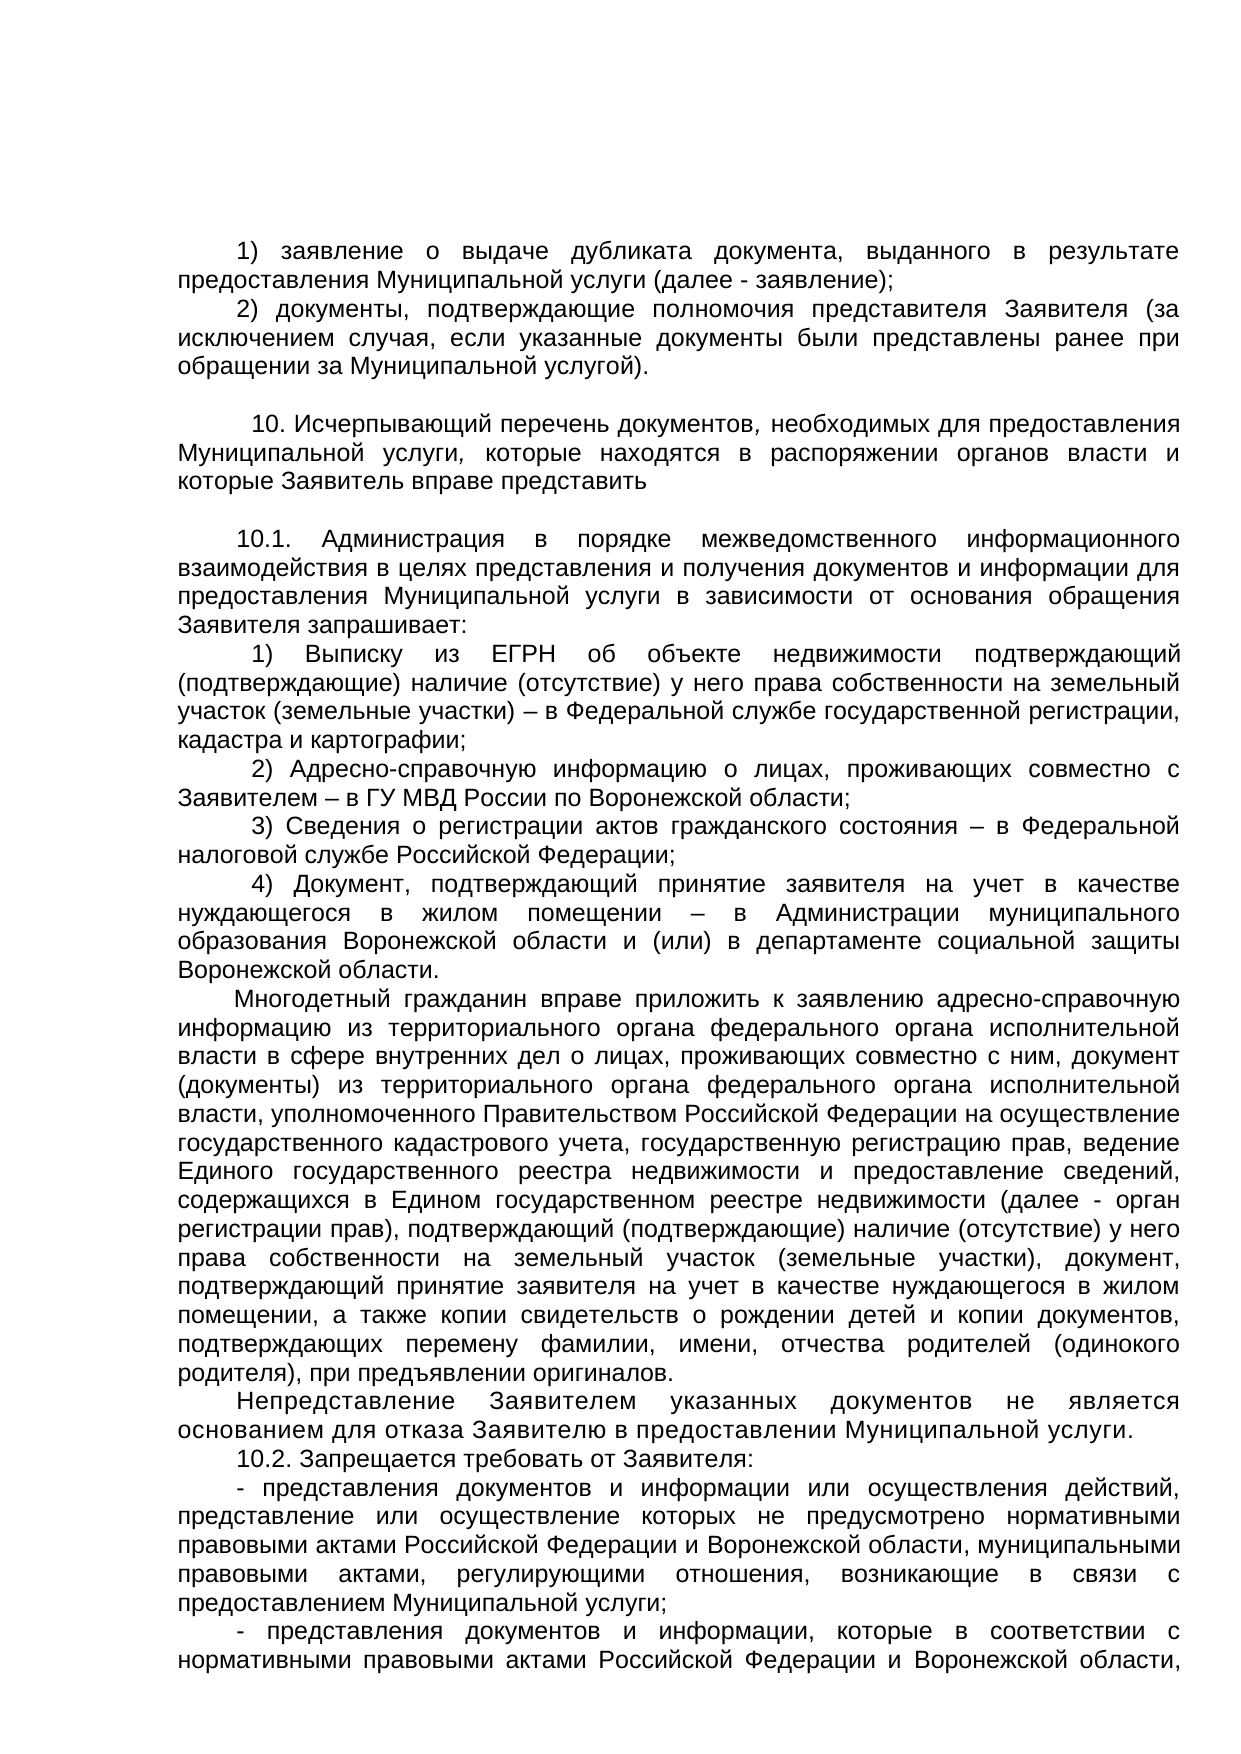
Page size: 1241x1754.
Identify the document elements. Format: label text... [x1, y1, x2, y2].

text - представления документов и информации или осуществления действий, представление или осуществление которых не предусмотрено нормативными правовыми актами Российской Федерации и Воронежской области, муниципальными правовыми актами, регулирующими отношения, возникающие в связи с предоставлением Муниципальной услуги; [177, 1472, 1181, 1616]
text Многодетный гражданин вправе приложить к заявлению адресно-справочную информацию из территориального органа федерального органа исполнительной власти в сфере внутренних дел о лицах, проживающих совместно с ним, документ (документы) из территориального органа федерального органа исполнительной власти, уполномоченного Правительством Российской Федерации на осуществление государственного кадастрового учета, государственную регистрацию прав, ведение Единого государственного реестра недвижимости и предоставление сведений, содержащихся в Едином государственном реестре недвижимости (далее - орган регистрации прав), подтверждающий (подтверждающие) наличие (отсутствие) у него права собственности на земельный участок (земельные участки), документ, подтверждающий принятие заявителя на учет в качестве нуждающегося в жилом помещении, а также копии свидетельств о рождении детей и копии документов, подтверждающих перемену фамилии, имени, отчества родителей (одинокого родителя), при предъявлении оригиналов. [177, 984, 1181, 1386]
text 2) Адресно-справочную информацию о лицах, проживающих совместно с Заявителем – в ГУ МВД России по Воронежской области; [177, 754, 1181, 811]
text 10. Исчерпывающий перечень документов, необходимых для предоставления Муниципальной услуги, которые находятся в распоряжении органов власти и которые Заявитель вправе представить [177, 409, 1181, 495]
text 10.1. Администрация в порядке межведомственного информационного взаимодействия в целях представления и получения документов и информации для предоставления Муниципальной услуги в зависимости от основания обращения Заявителя запрашивает: [177, 524, 1181, 639]
text 1) заявление о выдаче дубликата документа, выданного в результате предоставления Муниципальной услуги (далее - заявление); [177, 236, 1181, 294]
text 3) Сведения о регистрации актов гражданского состояния – в Федеральной налоговой службе Российской Федерации; [177, 811, 1181, 869]
text 1) Выписку из ЕГРН об объекте недвижимости подтверждающий (подтверждающие) наличие (отсутствие) у него права собственности на земельный участок (земельные участки) – в Федеральной службе государственной регистрации, кадастра и картографии; [177, 639, 1181, 754]
text 10.2. Запрещается требовать от Заявителя: [177, 1444, 1181, 1472]
text Непредставление Заявителем указанных документов не является основанием для отказа Заявителю в предоставлении Муниципальной услуги. [177, 1386, 1181, 1444]
text 4) Документ, подтверждающий принятие заявителя на учет в качестве нуждающегося в жилом помещении – в Администрации муниципального образования Воронежской области и (или) в департаменте социальной защиты Воронежской области. [177, 869, 1181, 984]
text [177, 1616, 1181, 1674]
